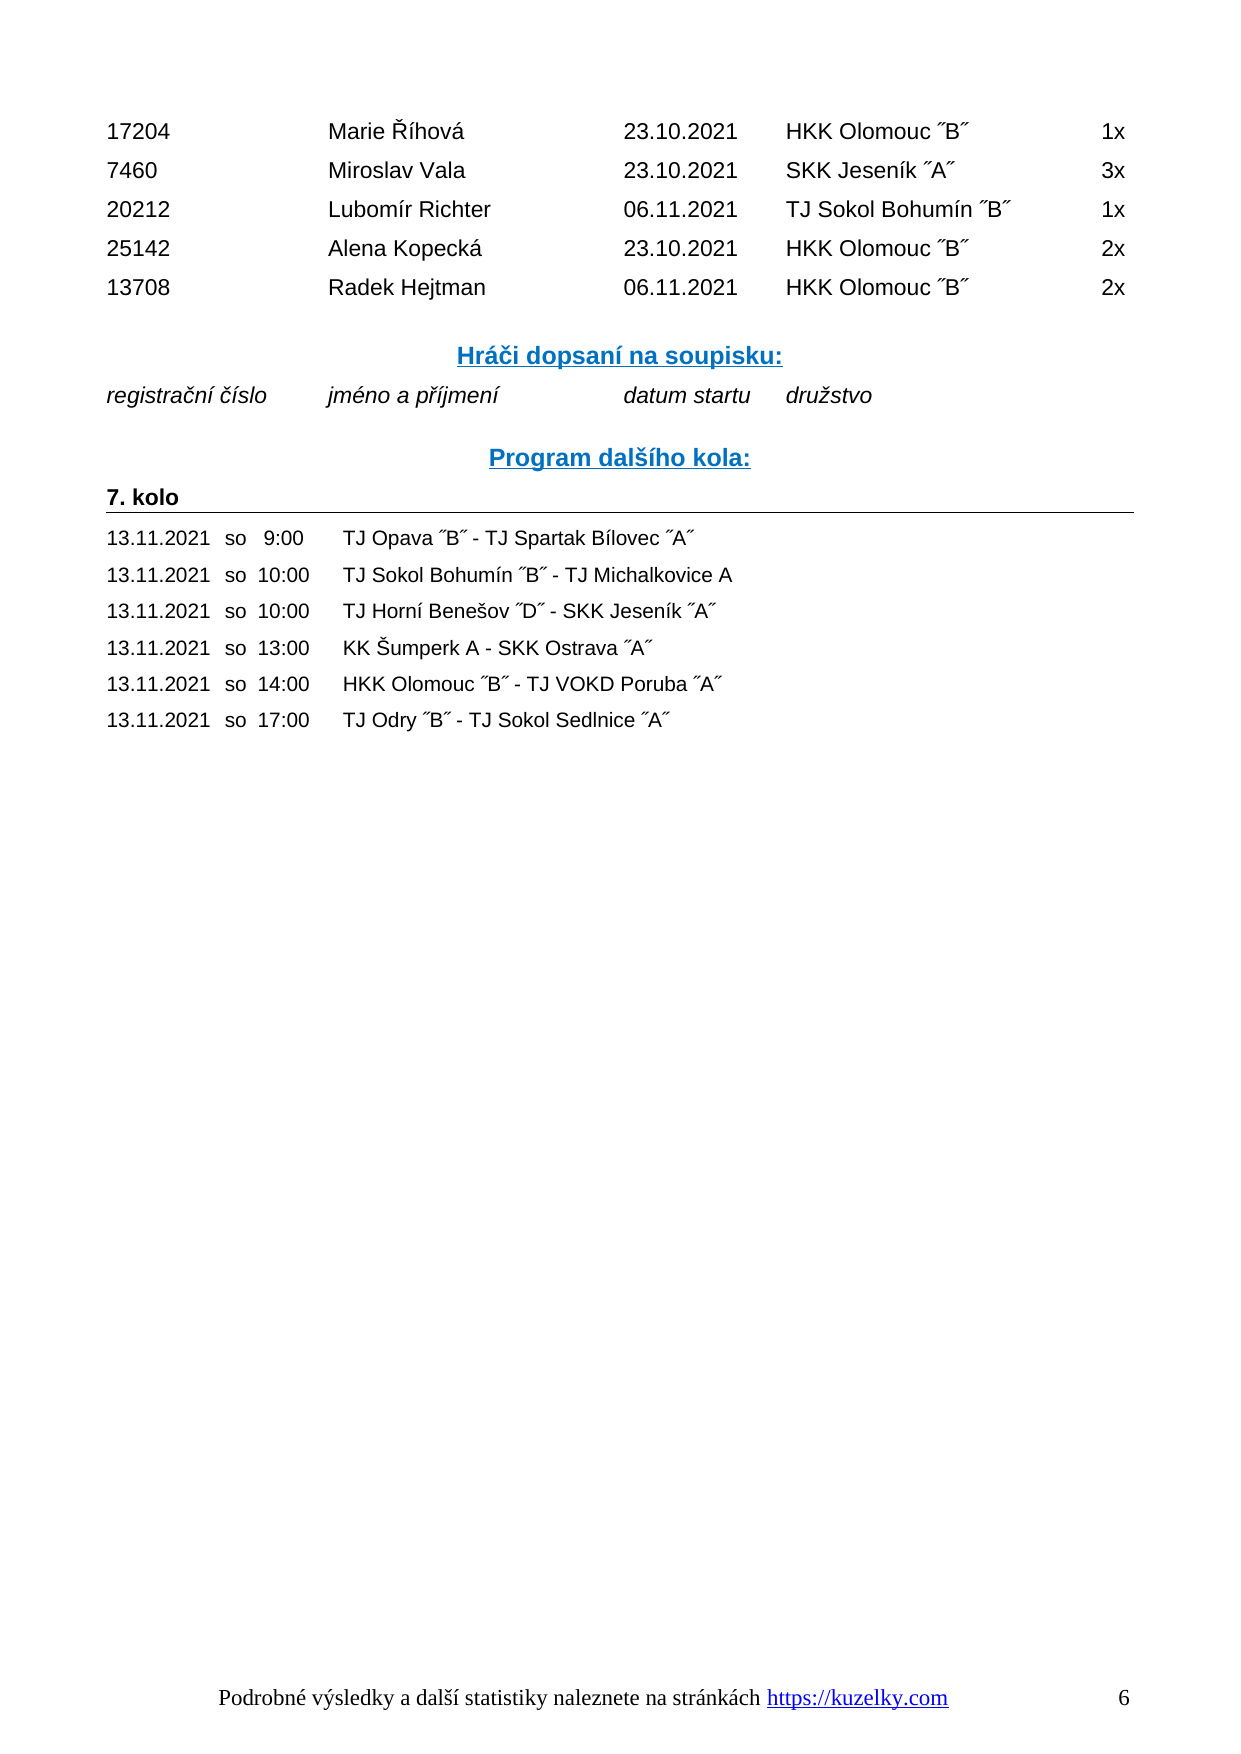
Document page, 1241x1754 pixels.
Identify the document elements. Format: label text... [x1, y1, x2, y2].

text 17204 Marie Říhová 23.10.2021 HKK Olomouc ˝B˝ 1x [106, 118, 1134, 144]
text 20212 Lubomír Richter 06.11.2021 TJ Sokol Bohumín ˝B˝ 1x [106, 196, 1134, 222]
text 13708 Radek Hejtman 06.11.2021 HKK Olomouc ˝B˝ 2x [106, 273, 1134, 300]
text 7. kolo [106, 484, 1134, 512]
text 13.11.2021 so 9:00 TJ Opava ˝B˝ - TJ Spartak Bílovec ˝A˝ [106, 526, 1134, 550]
text registrační číslo jméno a příjmení datum startu družstvo [106, 382, 1134, 409]
text 13.11.2021 so 14:00 HKK Olomouc ˝B˝ - TJ VOKD Poruba ˝A˝ [106, 672, 1134, 696]
text 13.11.2021 so 13:00 KK Šumperk A - SKK Ostrava ˝A˝ [106, 635, 1134, 659]
text 13.11.2021 so 10:00 TJ Sokol Bohumín ˝B˝ - TJ Michalkovice A [106, 562, 1134, 586]
text 7460 Miroslav Vala 23.10.2021 SKK Jeseník ˝A˝ 3x [106, 157, 1134, 183]
text Hráči dopsaní na soupisku: [94, 312, 1145, 370]
text Program dalšího kola: [94, 443, 1145, 472]
text 25142 Alena Kopecká 23.10.2021 HKK Olomouc ˝B˝ 2x [106, 235, 1134, 261]
text 13.11.2021 so 17:00 TJ Odry ˝B˝ - TJ Sokol Sedlnice ˝A˝ [106, 708, 1134, 732]
text 13.11.2021 so 10:00 TJ Horní Benešov ˝D˝ - SKK Jeseník ˝A˝ [106, 599, 1134, 623]
